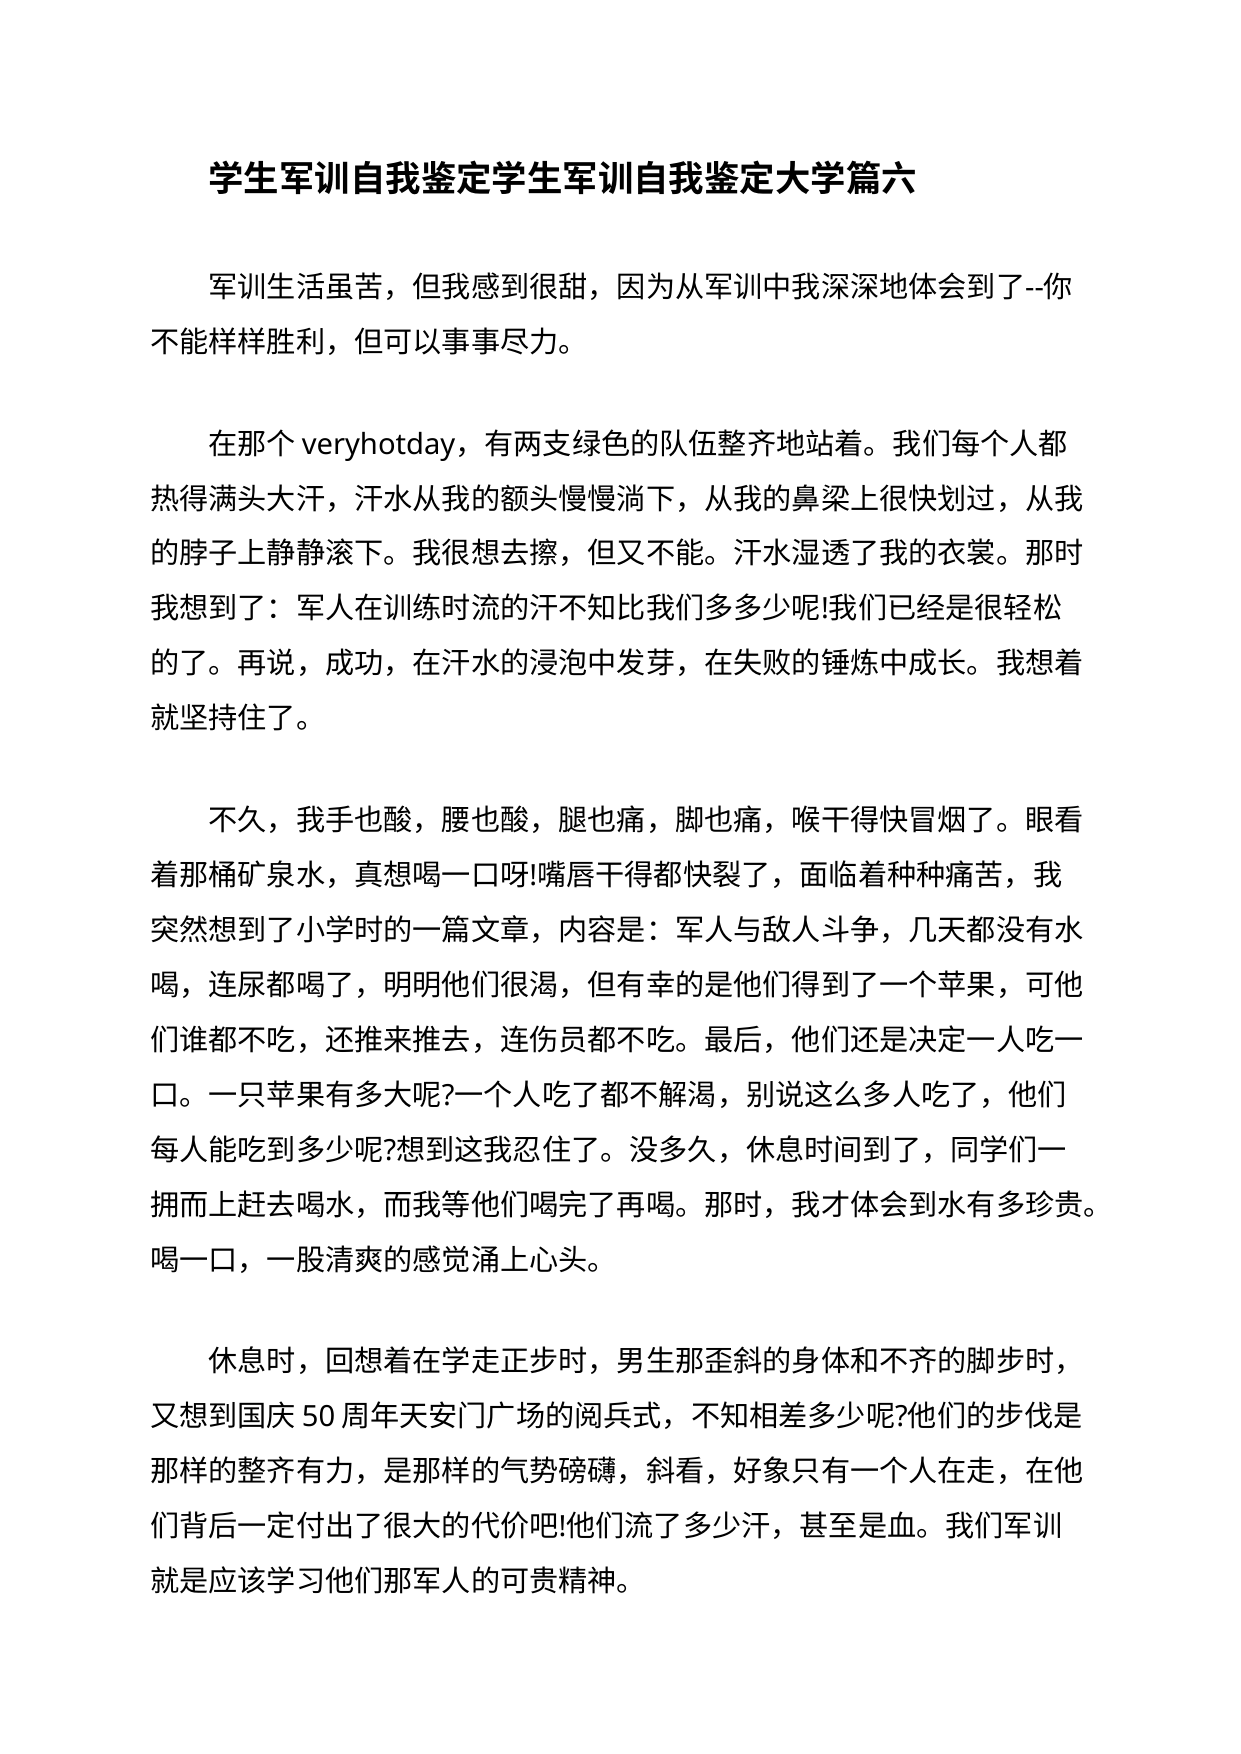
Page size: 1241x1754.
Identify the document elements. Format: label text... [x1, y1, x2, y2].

text 在那个veryhotday，有两支绿色的队伍整齐地站着。我们每个人都热得满头大汗，汗水从我的额头慢慢淌下，从我的鼻梁上很快划过，从我的脖子上静静滚下。我很想去擦，但又不能。汗水湿透了我的衣裳。那时我想到了：军人在训练时流的汗不知比我们多多少呢!我们已经是很轻松的了。再说，成功，在汗水的浸泡中发芽，在失败的锤炼中成长。我想着就坚持住了。 [150, 420, 1090, 737]
text 学生军训自我鉴定学生军训自我鉴定大学篇六 [150, 150, 1090, 201]
text 不久，我手也酸，腰也酸，腿也痛，脚也痛，喉干得快冒烟了。眼看着那桶矿泉水，真想喝一口呀!嘴唇干得都快裂了，面临着种种痛苦，我突然想到了小学时的一篇文章，内容是：军人与敌人斗争，几天都没有水喝，连尿都喝了，明明他们很渴，但有幸的是他们得到了一个苹果，可他们谁都不吃，还推来推去，连伤员都不吃。最后，他们还是决定一人吃一口。一只苹果有多大呢?一个人吃了都不解渴，别说这么多人吃了，他们每人能吃到多少呢?想到这我忍住了。没多久，休息时间到了，同学们一拥而上赶去喝水，而我等他们喝完了再喝。那时，我才体会到水有多珍贵。喝一口，一股清爽的感觉涌上心头。 [150, 797, 1090, 1278]
text 军训生活虽苦，但我感到很甜，因为从军训中我深深地体会到了--你不能样样胜利，但可以事事尽力。 [150, 263, 1090, 361]
text 休息时，回想着在学走正步时，男生那歪斜的身体和不齐的脚步时，又想到国庆50周年天安门广场的阅兵式，不知相差多少呢?他们的步伐是那样的整齐有力，是那样的气势磅礴，斜看，好象只有一个人在走，在他们背后一定付出了很大的代价吧!他们流了多少汗，甚至是血。我们军训就是应该学习他们那军人的可贵精神。 [150, 1338, 1090, 1600]
